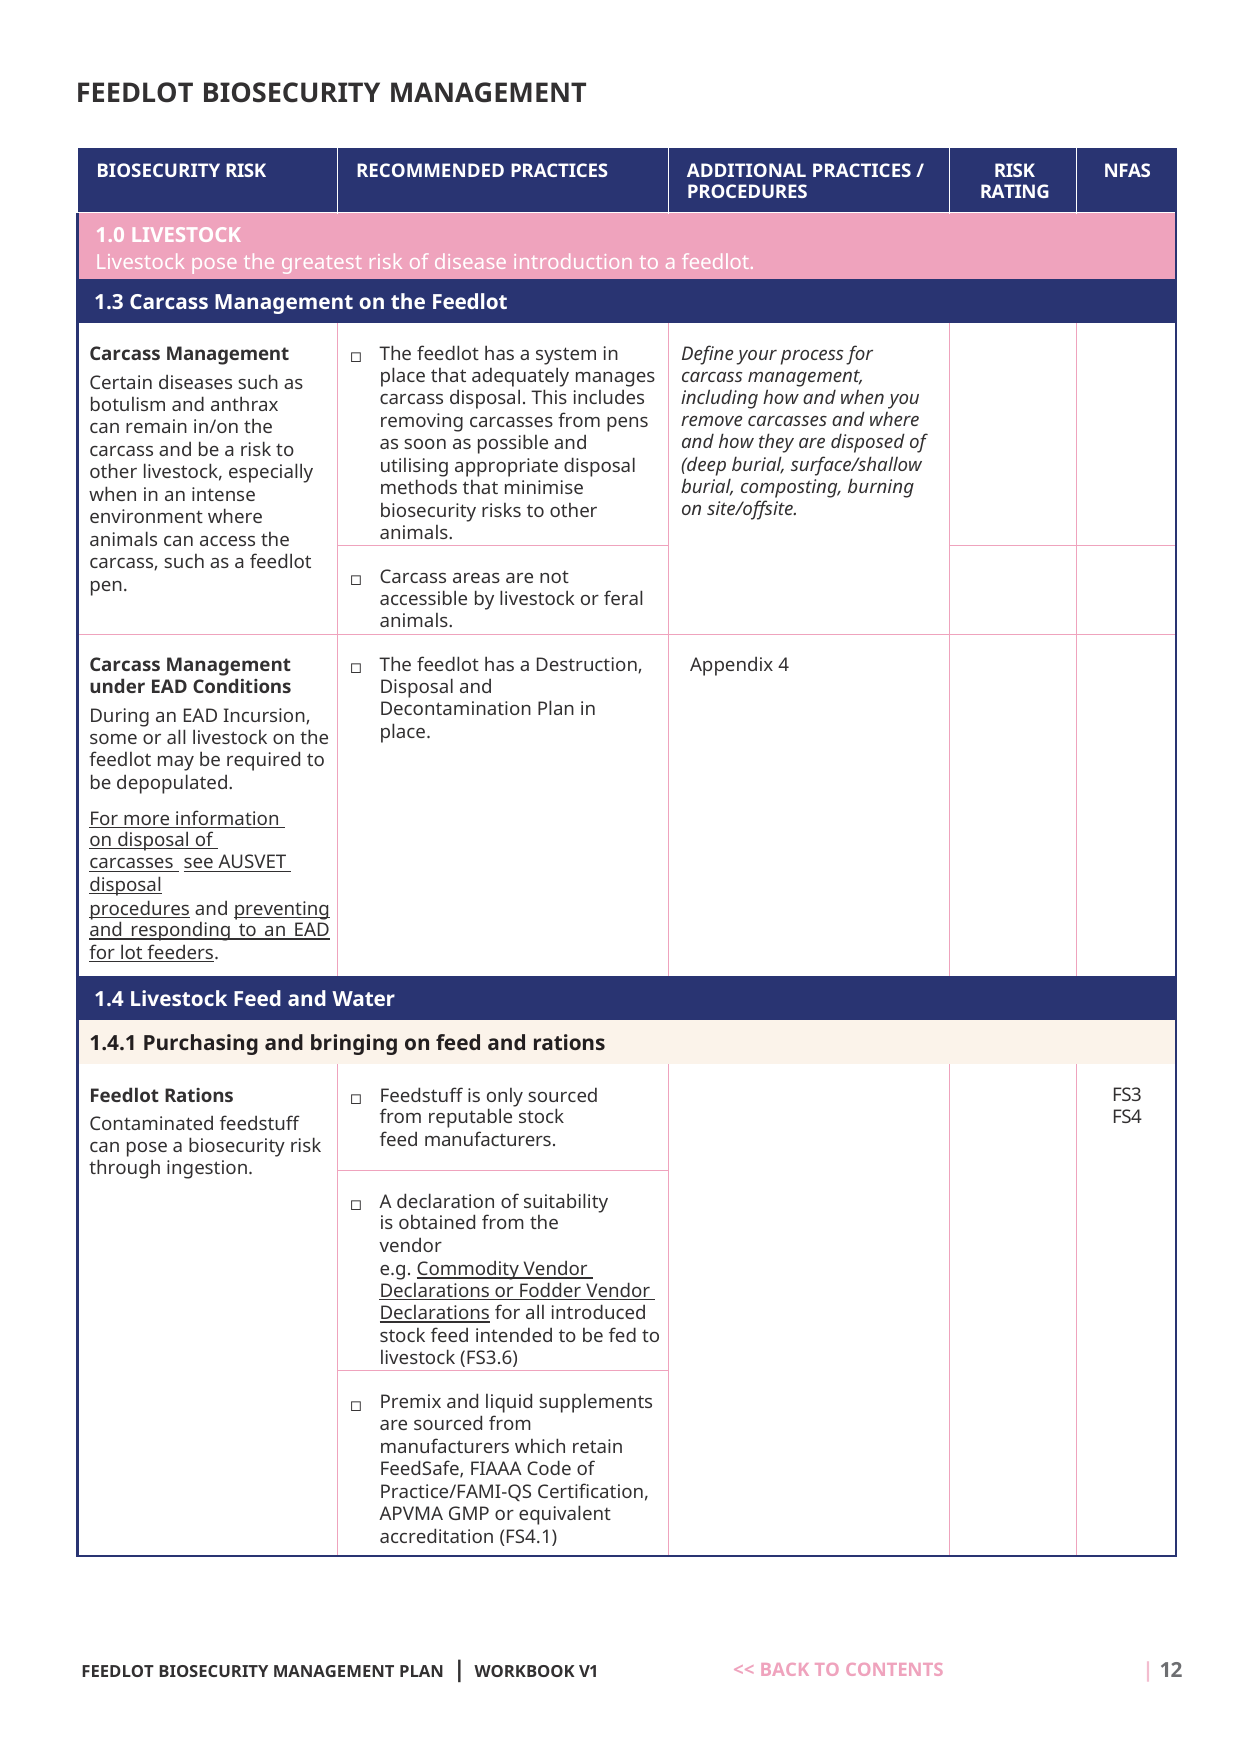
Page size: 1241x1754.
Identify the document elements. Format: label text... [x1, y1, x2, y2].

table_cell Feedstuff is only sourced from reputable stock feed manufacturers. [338, 1064, 668, 1169]
table_cell A declaration of suitability is obtained from the vendor e.g. Commodity Vendor Declarations or Fodder Vendor Declarations for all introduced stock feed intended to be fed to livestock (FS3.6) [338, 1171, 668, 1370]
table_cell The feedlot has a system in place that adequately manages carcass disposal. This includes removing carcasses from pens as soon as possible and utilising appropriate disposal methods that minimise biosecurity risks to other animals. [338, 323, 668, 545]
table_cell 1.4.1 Purchasing and bringing on feed and rations [79, 1020, 1175, 1064]
table_cell Premix and liquid supplements are sourced from manufacturers which retain FeedSafe, FIAAA Code of Practice/FAMI-QS Certification, APVMA GMP or equivalent accreditation (FS4.1) [338, 1371, 668, 1555]
table_header BIOSECURITY RISK [78, 148, 337, 212]
table_cell Carcass Management Certain diseases such as botulism and anthrax can remain in/on the carcass and be a risk to other livestock, especially when in an intense environment where animals can access the carcass, such as a feedlot pen. [79, 323, 337, 633]
table_cell [950, 635, 1076, 976]
table_cell Appendix 4 [669, 635, 949, 976]
table_cell Feedlot Rations Contaminated feedstuff can pose a biosecurity risk through ingestion. [79, 1064, 337, 1555]
table_cell Carcass Management under EAD Conditions During an EAD Incursion, some or all livestock on the feedlot may be required to be depopulated. For more information on disposal of carcasses see AUSVET disposal procedures and preventing and responding to an EAD for lot feeders. [79, 635, 337, 976]
table_cell [950, 323, 1076, 545]
table_header NFAS [1077, 148, 1175, 212]
table_header ADDITIONAL PRACTICES / PROCEDURES [669, 148, 949, 212]
table_cell [1077, 635, 1175, 976]
table_cell The feedlot has a Destruction, Disposal and Decontamination Plan in place. [338, 635, 668, 976]
table_cell Carcass areas are not accessible by livestock or feral animals. [338, 546, 668, 633]
table_cell Define your process for carcass management, including how and when you remove carcasses and where and how they are disposed of (deep burial, surface/shallow burial, composting, burning on site/offsite. [669, 323, 949, 633]
table_cell 1.3 Carcass Management on the Feedlot [79, 279, 1175, 323]
table_cell 1.0 LIVESTOCK Livestock pose the greatest risk of disease introduction to a feedlot. [79, 214, 1175, 279]
table_cell FS3 FS4 [1077, 1064, 1175, 1555]
table_cell [1077, 546, 1175, 633]
table_header RISK RATING [950, 148, 1076, 212]
table_cell [950, 546, 1076, 633]
table_cell [1077, 323, 1175, 545]
table_header RECOMMENDED PRACTICES [338, 148, 668, 212]
table_cell [669, 1064, 949, 1555]
table_cell [950, 1064, 1076, 1555]
table_cell 1.4 Livestock Feed and Water [79, 976, 1175, 1020]
